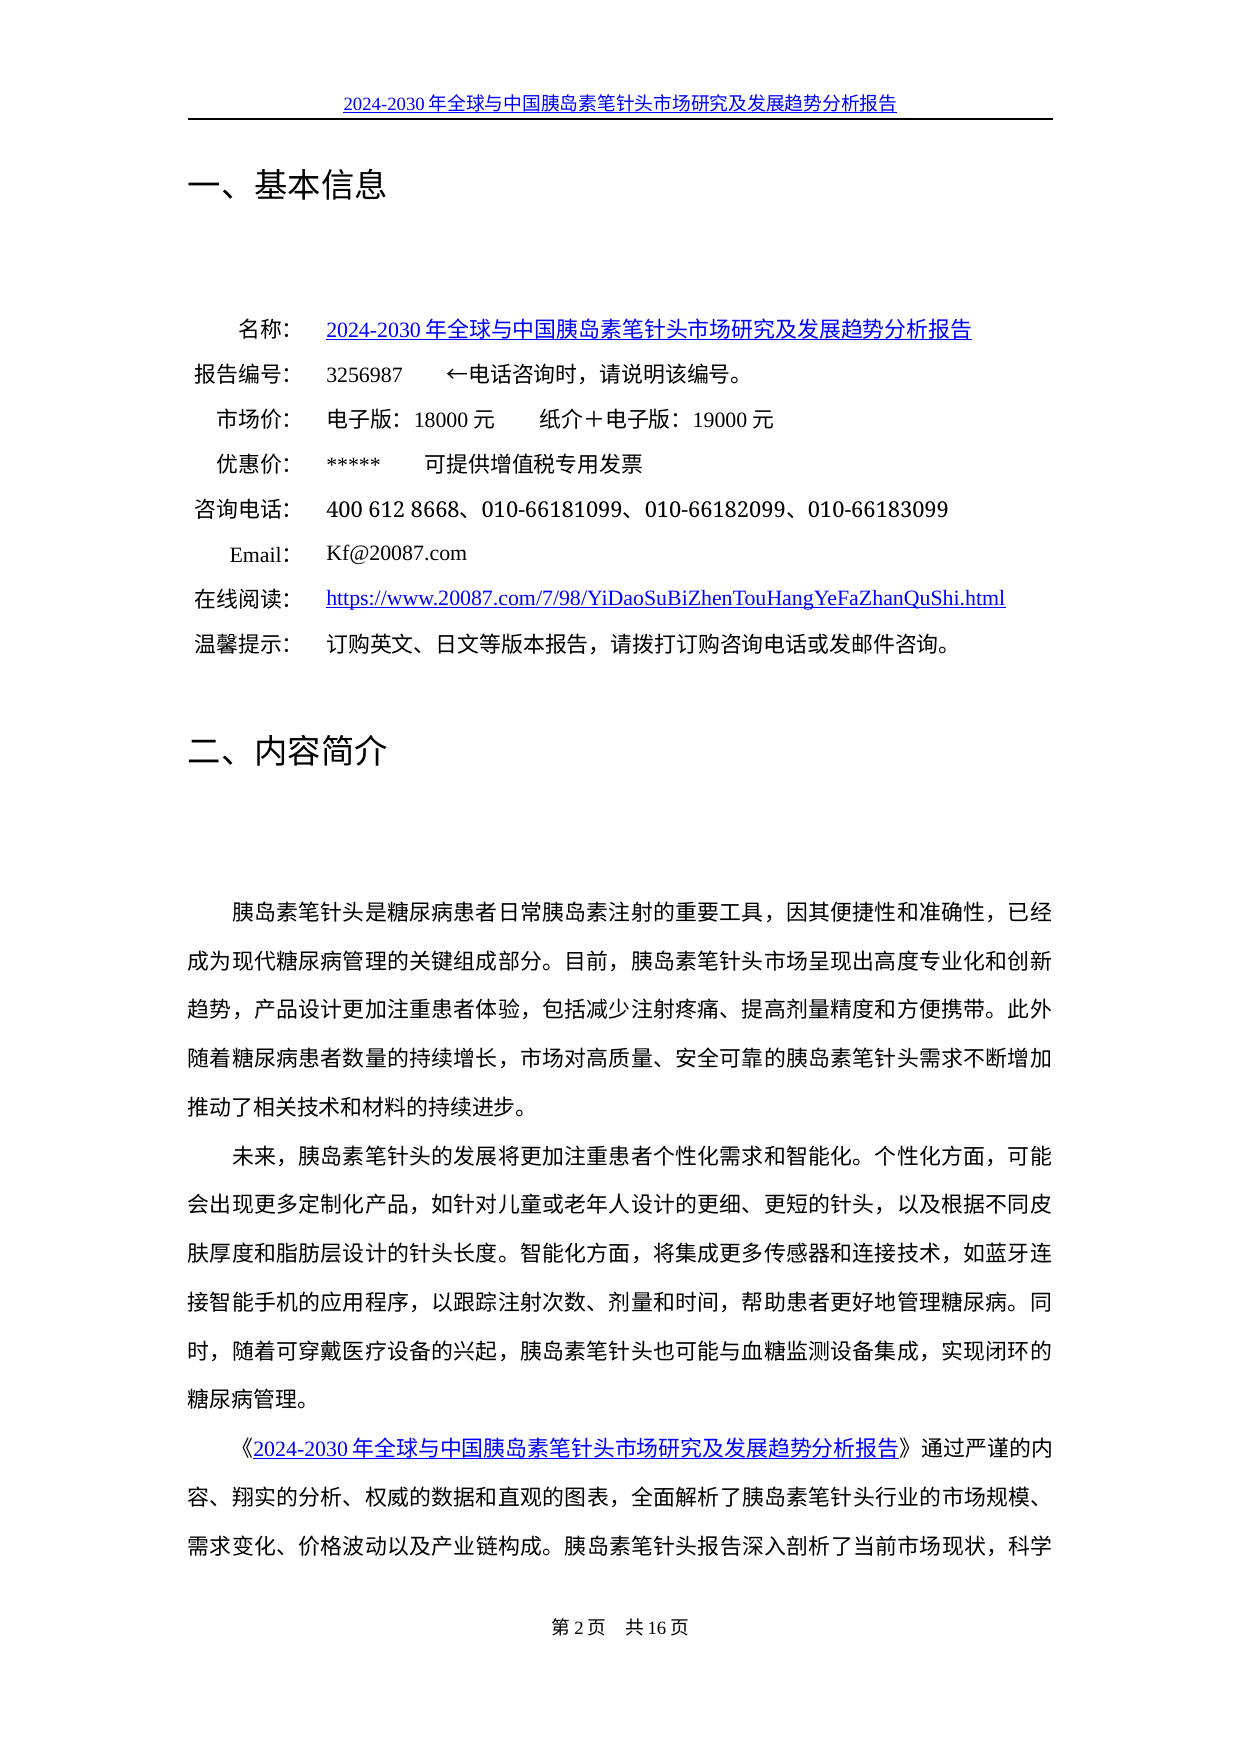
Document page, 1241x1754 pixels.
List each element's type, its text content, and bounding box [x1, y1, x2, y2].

table_cell 优惠价： [167, 447, 315, 492]
table_cell 咨询电话： [167, 492, 315, 537]
table_cell 订购英文、日文等版本报告，请拨打订购咨询电话或发邮件咨询。 [315, 627, 1073, 672]
table_cell ***** 可提供增值税专用发票 [315, 447, 1073, 492]
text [187, 894, 1053, 1561]
title 二、内容简介 [187, 717, 1053, 782]
table_header 名称： [167, 312, 315, 357]
table_header 2024-2030年全球与中国胰岛素笔针头市场研究及发展趋势分析报告 [315, 312, 1073, 357]
table_cell [315, 582, 1073, 627]
table_cell 400 612 8668、010-66181099、010-66182099、010-66183099 [315, 492, 1073, 537]
table_cell 市场价： [167, 402, 315, 447]
table_cell 电子版：18000 元 纸介＋电子版：19000 元 [315, 402, 1073, 447]
table_cell Kf@20087.com [315, 537, 1073, 582]
table_cell Email： [167, 537, 315, 582]
title 一、基本信息 [187, 150, 1053, 215]
table_cell 3256987 ←电话咨询时，请说明该编号。 [315, 357, 1073, 402]
table_cell 报告编号： [167, 357, 315, 402]
table_cell 温馨提示： [167, 627, 315, 672]
table_cell 在线阅读： [167, 582, 315, 627]
